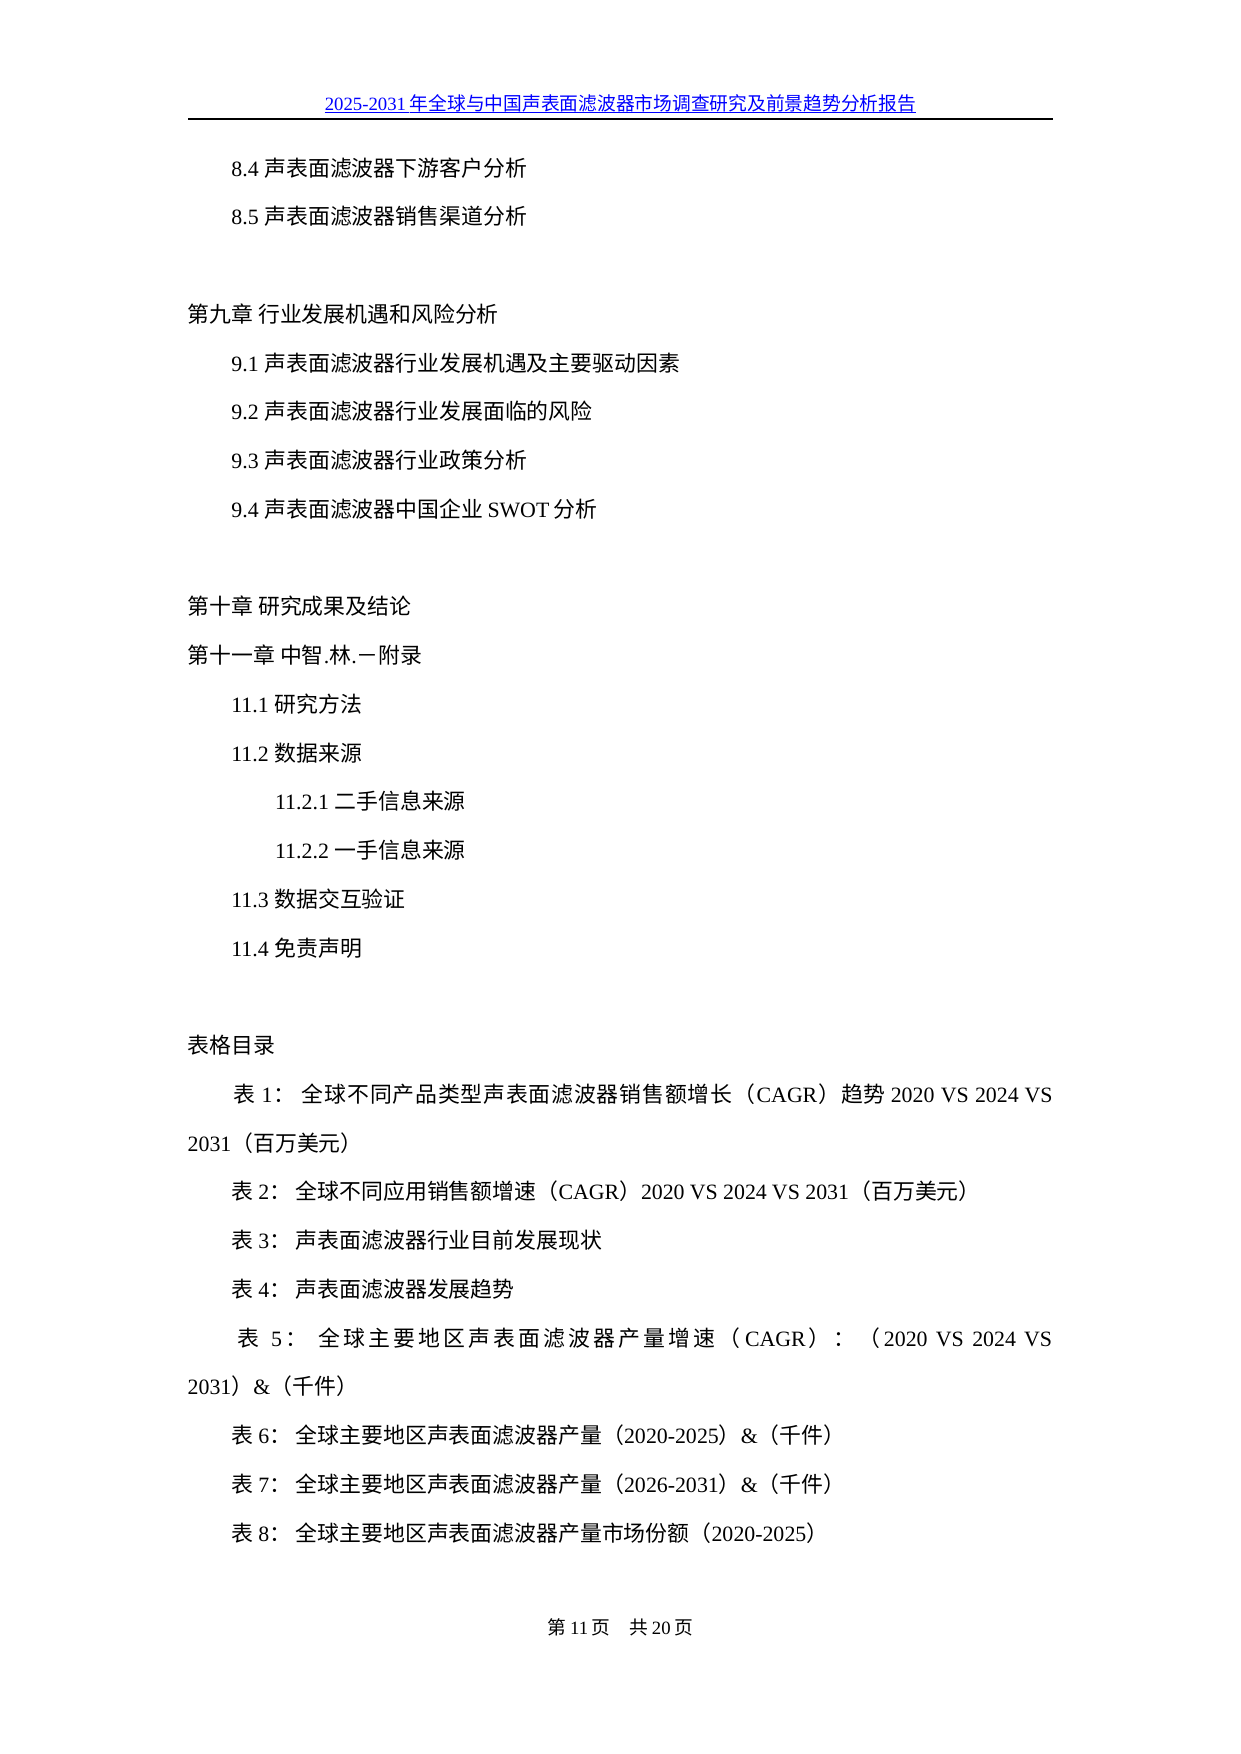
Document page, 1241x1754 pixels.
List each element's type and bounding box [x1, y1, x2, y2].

text [187, 150, 1053, 1548]
